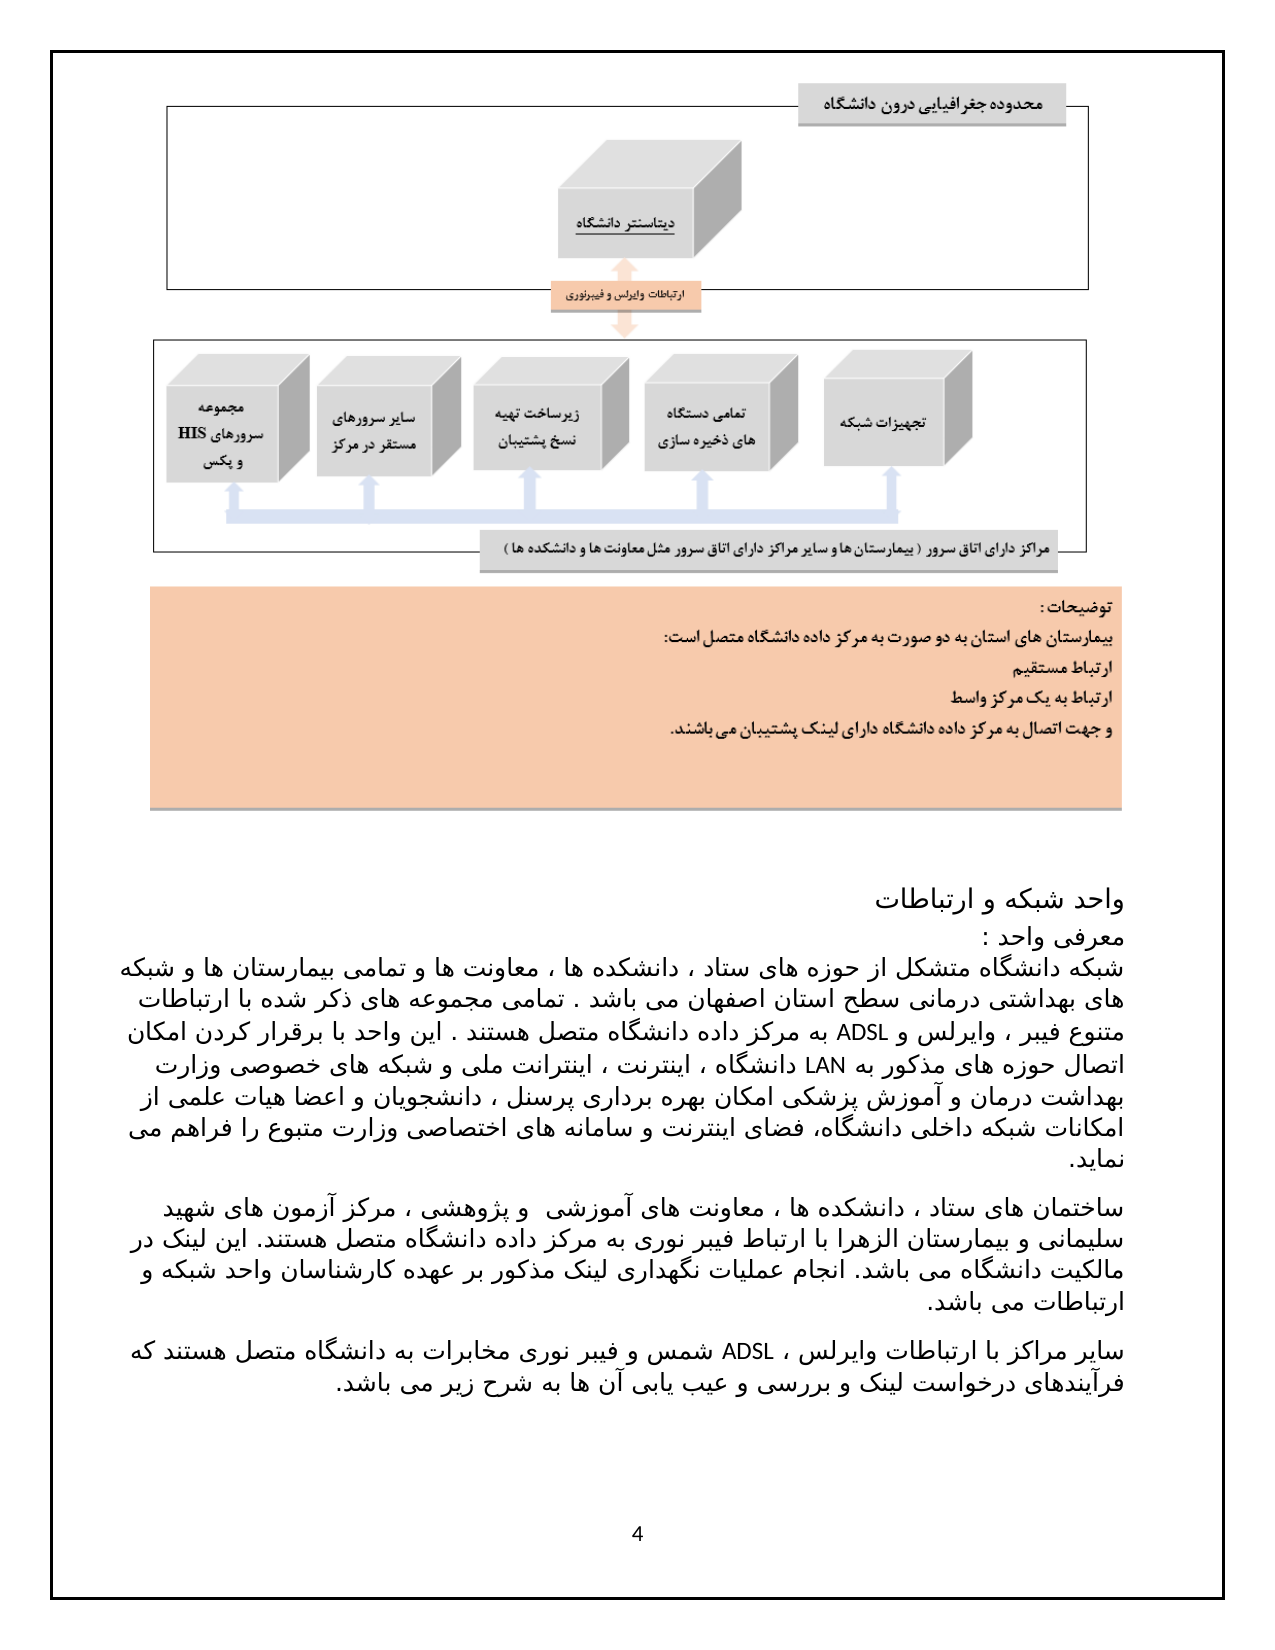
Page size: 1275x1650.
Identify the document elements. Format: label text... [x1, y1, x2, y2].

picture [150, 75, 1125, 816]
text شبکه دانشگاه متشکل از حوزه های ستاد ، دانشکده ها ، معاونت ها و تمامی بیمارستان ها و شبکه های بهداشتی درمانی سطح استان اصفهان می باشد . تمامی مجموعه های ذکر شده با ارتباطات متنوع فیبر ، وایرلس و ADSL به مرکز داده دانشگاه متصل هستند . این واحد با برقرار کردن امکان اتصال حوزه های مذکور به LAN دانشگاه ، اینترنت ، اینترانت ملی و شبکه های خصوصی وزارت بهداشت درمان و آموزش پزشکی امکان بهره برداری پرسنل ، دانشجویان و اعضا هیات علمی از امکانات شبکه داخلی دانشگاه، فضای اینترنت و سامانه های اختصاصی وزارت متبوع را فراهم می نماید. [75, 953, 1125, 1174]
subtitle واحد شبکه و ارتباطات [75, 883, 1200, 915]
subtitle معرفی واحد : [75, 922, 1200, 951]
text سایر مراکز با ارتباطات وایرلس ، ADSL شمس و فیبر نوری مخابرات به دانشگاه متصل هستند که فرآیندهای درخواست لینک و بررسی و عیب یابی آن ها به شرح زیر می باشد. [75, 1335, 1125, 1397]
text ساختمان های ستاد ، دانشکده ها ، معاونت های آموزشی و پژوهشی ، مرکز آزمون های شهید سلیمانی و بیمارستان الزهرا با ارتباط فیبر نوری به مرکز داده دانشگاه متصل هستند. این لینک در مالکیت دانشگاه می باشد. انجام عملیات نگهداری لینک مذکور بر عهده کارشناسان واحد شبکه و ارتباطات می باشد. [75, 1193, 1125, 1316]
